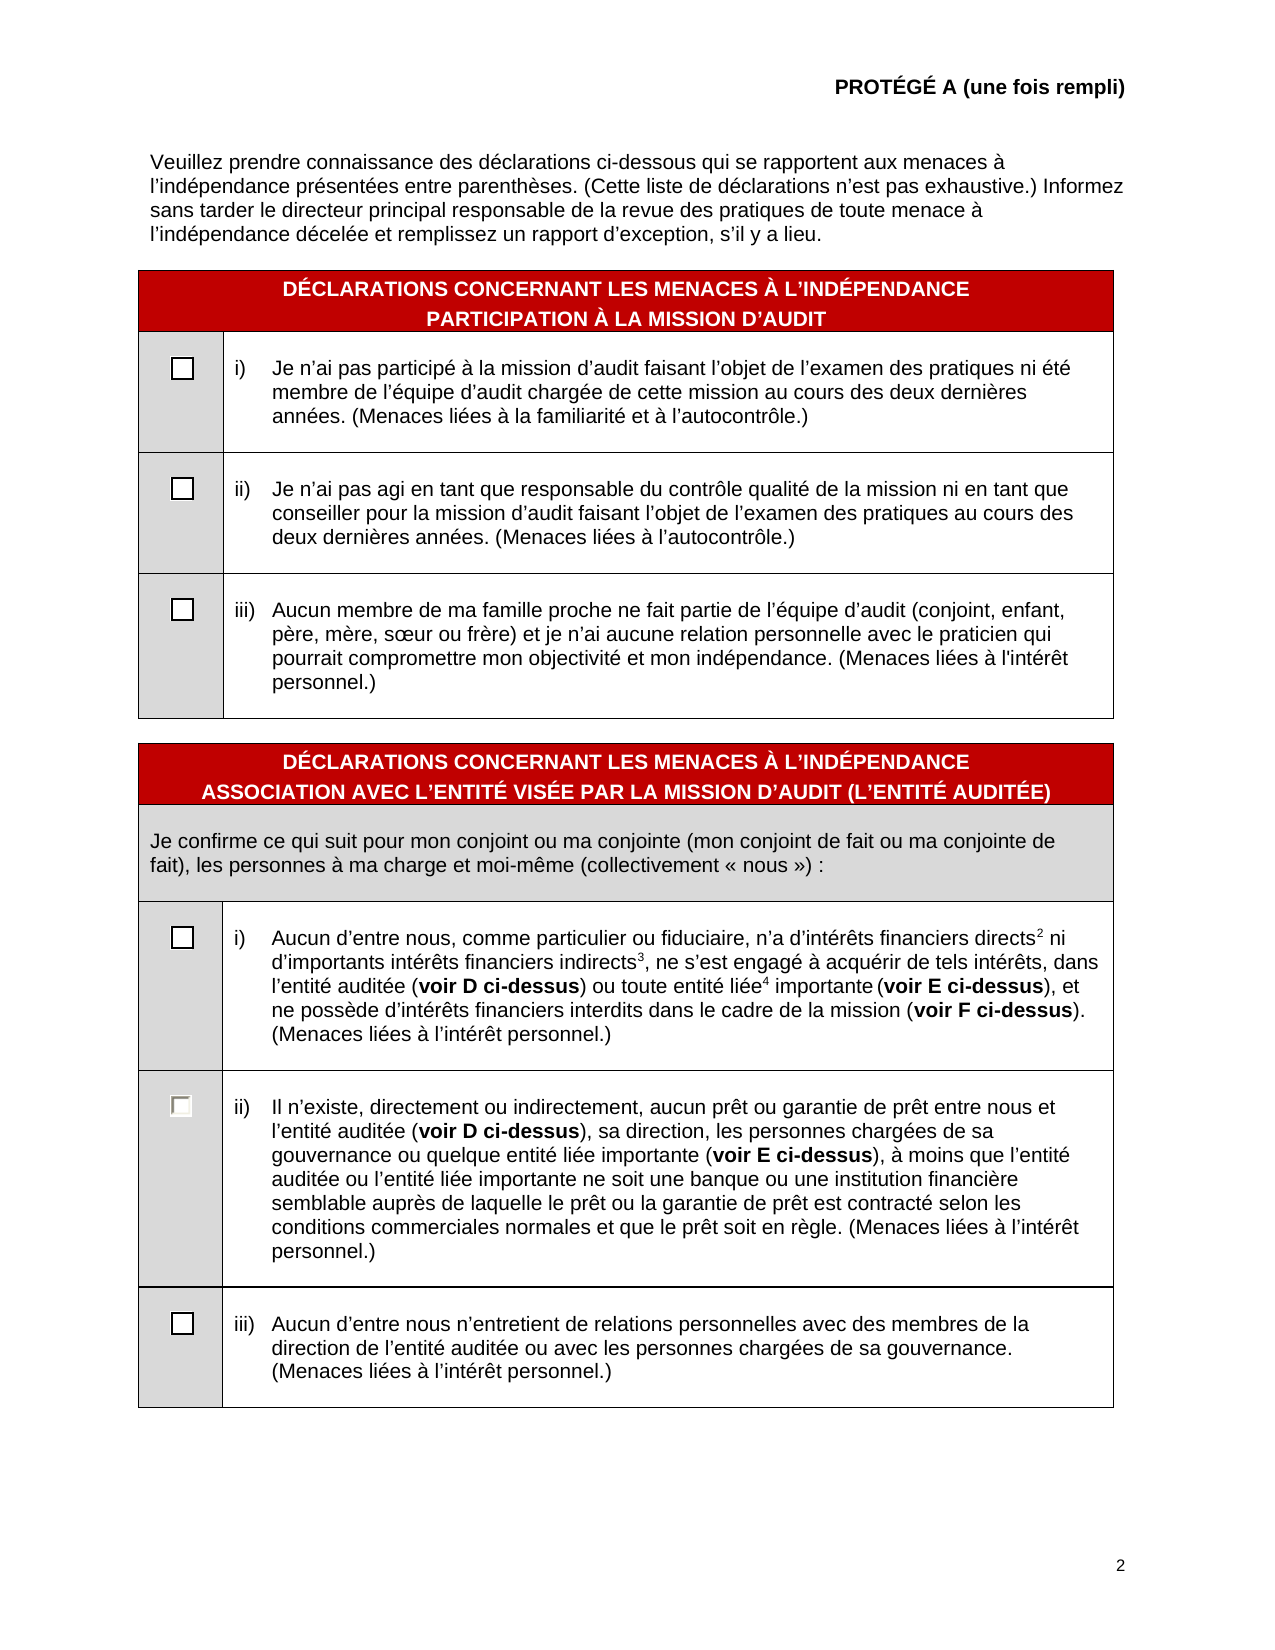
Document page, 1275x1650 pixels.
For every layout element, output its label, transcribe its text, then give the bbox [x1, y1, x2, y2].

table_cell Il n’existe, directement ou indirectement, aucun prêt ou garantie de prêt entre nous et l’entité auditée (voir D ci-dessus), sa direction, les personnes chargées de sa gouvernance ou quelque entité liée importante (voir E ci-dessus), à moins que l’entité auditée ou l’entité liée importante ne soit une banque ou une institution financière semblable auprès de laquelle le prêt ou la garantie de prêt est contracté selon les conditions commerciales normales et que le prêt soit en règle. (Menaces liées à l’intérêt personnel.) [223, 1071, 1113, 1286]
table_cell [139, 1071, 222, 1286]
table_cell Je n’ai pas participé à la mission d’audit faisant l’objet de l’examen des pratiques ni été membre de l’équipe d’audit chargée de cette mission au cours des deux dernières années. (Menaces liées à la familiarité et à l’autocontrôle.) [224, 332, 1113, 452]
table_cell Aucun d’entre nous, comme particulier ou fiduciaire, n’a d’intérêts financiers directs ni d’importants intérêts financiers indirects, ne s’est engagé à acquérir de tels intérêts, dans l’entité auditée (voir D ci-dessus) ou toute entité liée importante (voir E ci-dessus), et ne possède d’intérêts financiers interdits dans le cadre de la mission (voir F ci-dessus). (Menaces liées à l’intérêt personnel.) [223, 902, 1113, 1070]
text Veuillez prendre connaissance des déclarations ci-dessous qui se rapportent aux menaces à l’indépendance présentées entre parenthèses. (Cette liste de déclarations n’est pas exhaustive.) Informez sans tarder le directeur principal responsable de la revue des pratiques de toute menace à l’indépendance décelée et remplissez un rapport d’exception, s’il y a lieu. [150, 150, 1125, 246]
table_cell [139, 1288, 222, 1407]
table_header DÉCLARATIONS CONCERNANT LES MENACES À L’INDÉPENDANCE ASSOCIATION AVEC L’ENTITÉ VISÉE PAR LA MISSION D’AUDIT (L’ENTITÉ AUDITÉE) [139, 744, 1113, 804]
table_cell Aucun membre de ma famille proche ne fait partie de l’équipe d’audit (conjoint, enfant, père, mère, sœur ou frère) et je n’ai aucune relation personnelle avec le praticien qui pourrait compromettre mon objectivité et mon indépendance. (Menaces liées à l'intérêt personnel.) [224, 574, 1113, 718]
table_cell [139, 902, 222, 1070]
table_cell Je confirme ce qui suit pour mon conjoint ou ma conjointe (mon conjoint de fait ou ma conjointe de fait), les personnes à ma charge et moi-même (collectivement « nous ») : [139, 805, 1113, 901]
table_cell [139, 332, 223, 452]
table_cell [139, 574, 223, 718]
table_header DÉCLARATIONS CONCERNANT LES MENACES À L’INDÉPENDANCE PARTICIPATION À LA MISSION D’AUDIT [139, 271, 1113, 331]
table_cell Je n’ai pas agi en tant que responsable du contrôle qualité de la mission ni en tant que conseiller pour la mission d’audit faisant l’objet de l’examen des pratiques au cours des deux dernières années. (Menaces liées à l’autocontrôle.) [224, 453, 1113, 573]
table_cell Aucun d’entre nous n’entretient de relations personnelles avec des membres de la direction de l’entité auditée ou avec les personnes chargées de sa gouvernance. (Menaces liées à l’intérêt personnel.) [223, 1288, 1113, 1407]
table_cell [139, 453, 223, 573]
